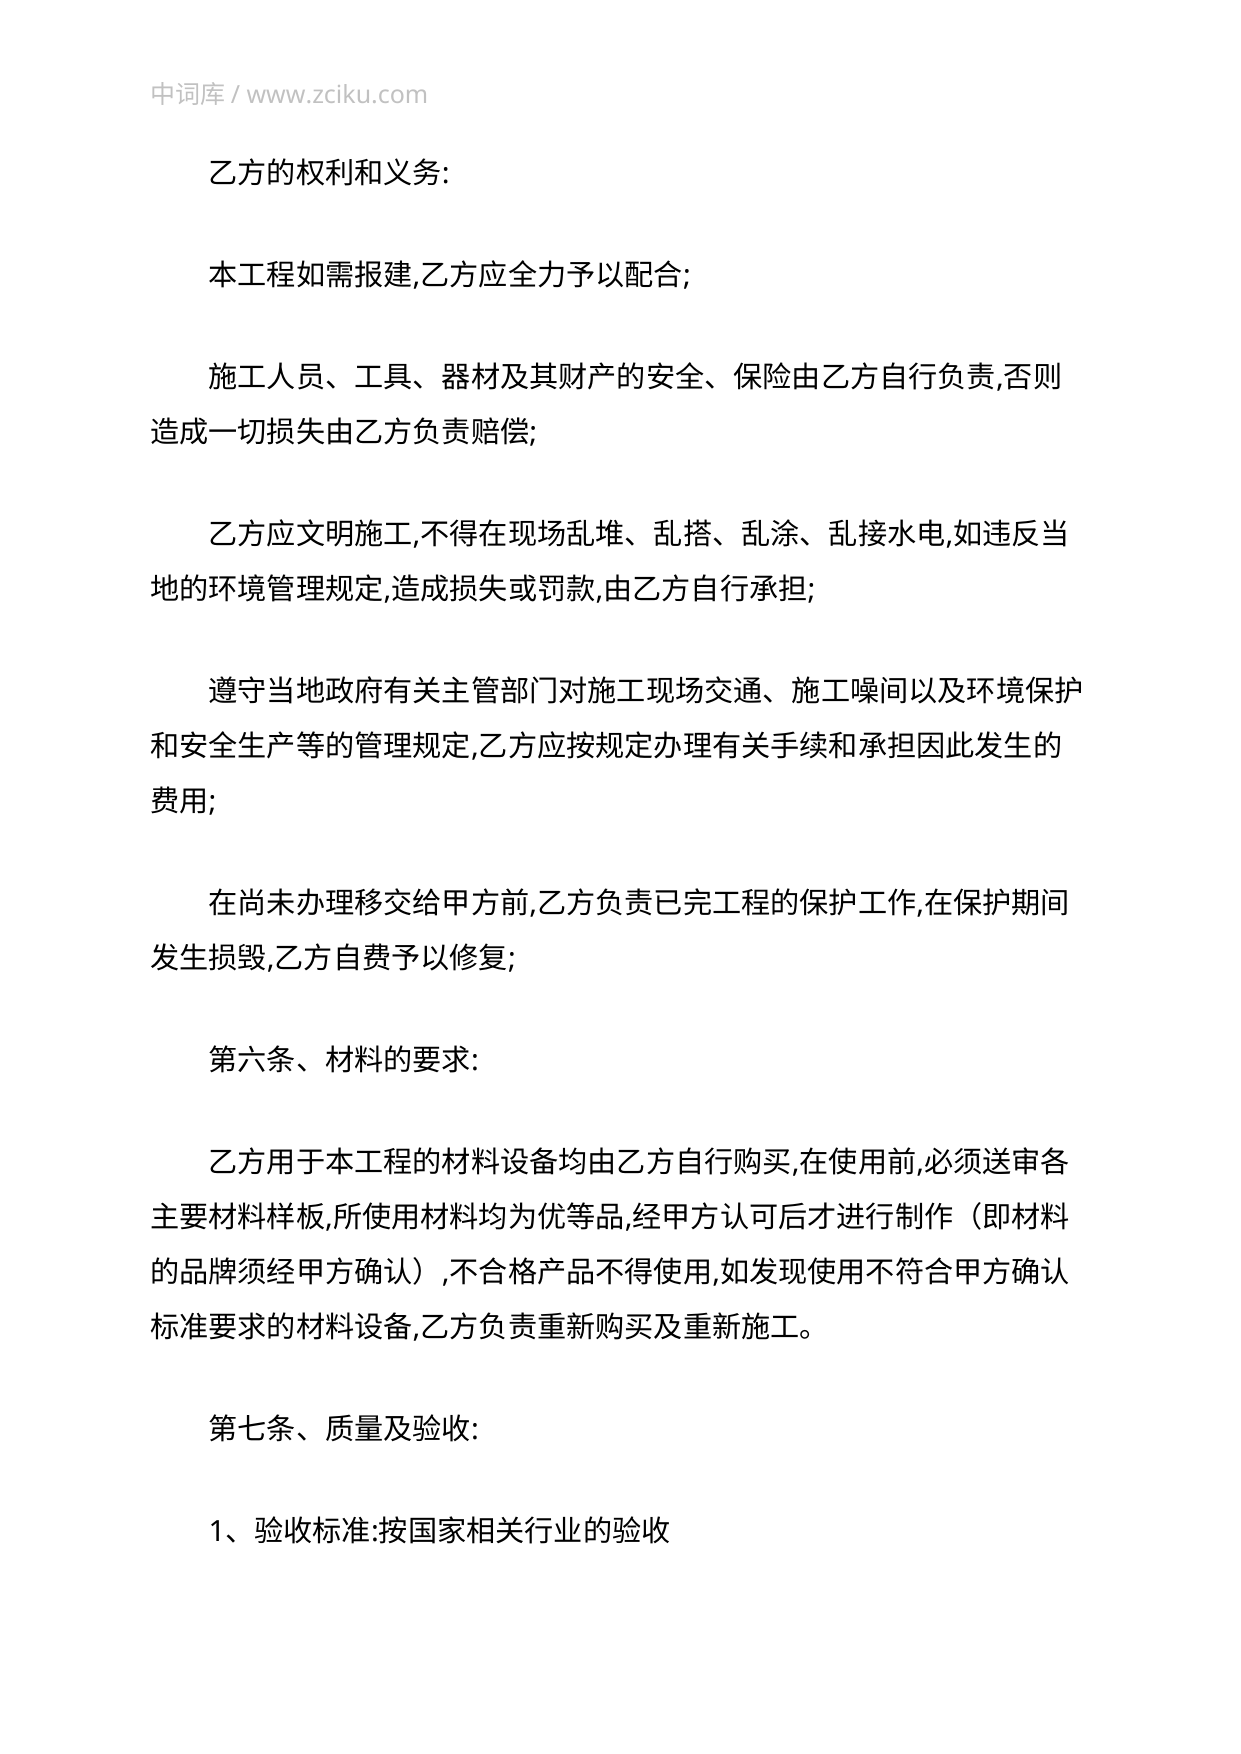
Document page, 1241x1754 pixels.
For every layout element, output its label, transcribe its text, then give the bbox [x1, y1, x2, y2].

text 施工人员、工具、器材及其财产的安全、保险由乙方自行负责,否则造成一切损失由乙方负责赔偿; [150, 354, 1090, 451]
text 乙方应文明施工,不得在现场乱堆、乱搭、乱涂、乱接水电,如违反当地的环境管理规定,造成损失或罚款,由乙方自行承担; [150, 511, 1090, 608]
text 在尚未办理移交给甲方前,乙方负责已完工程的保护工作,在保护期间发生损毁,乙方自费予以修复; [150, 880, 1090, 977]
text 乙方用于本工程的材料设备均由乙方自行购买,在使用前,必须送审各主要材料样板,所使用材料均为优等品,经甲方认可后才进行制作（即材料的品牌须经甲方确认）,不合格产品不得使用,如发现使用不符合甲方确认标准要求的材料设备,乙方负责重新购买及重新施工。 [150, 1139, 1090, 1346]
text 第七条、质量及验收: [150, 1406, 1090, 1448]
text 乙方的权利和义务: [150, 150, 1090, 192]
text 第六条、材料的要求: [150, 1037, 1090, 1079]
text 1、验收标准:按国家相关行业的验收 [150, 1508, 1090, 1550]
text 本工程如需报建,乙方应全力予以配合; [150, 252, 1090, 294]
text 遵守当地政府有关主管部门对施工现场交通、施工噪间以及环境保护和安全生产等的管理规定,乙方应按规定办理有关手续和承担因此发生的费用; [150, 668, 1090, 820]
